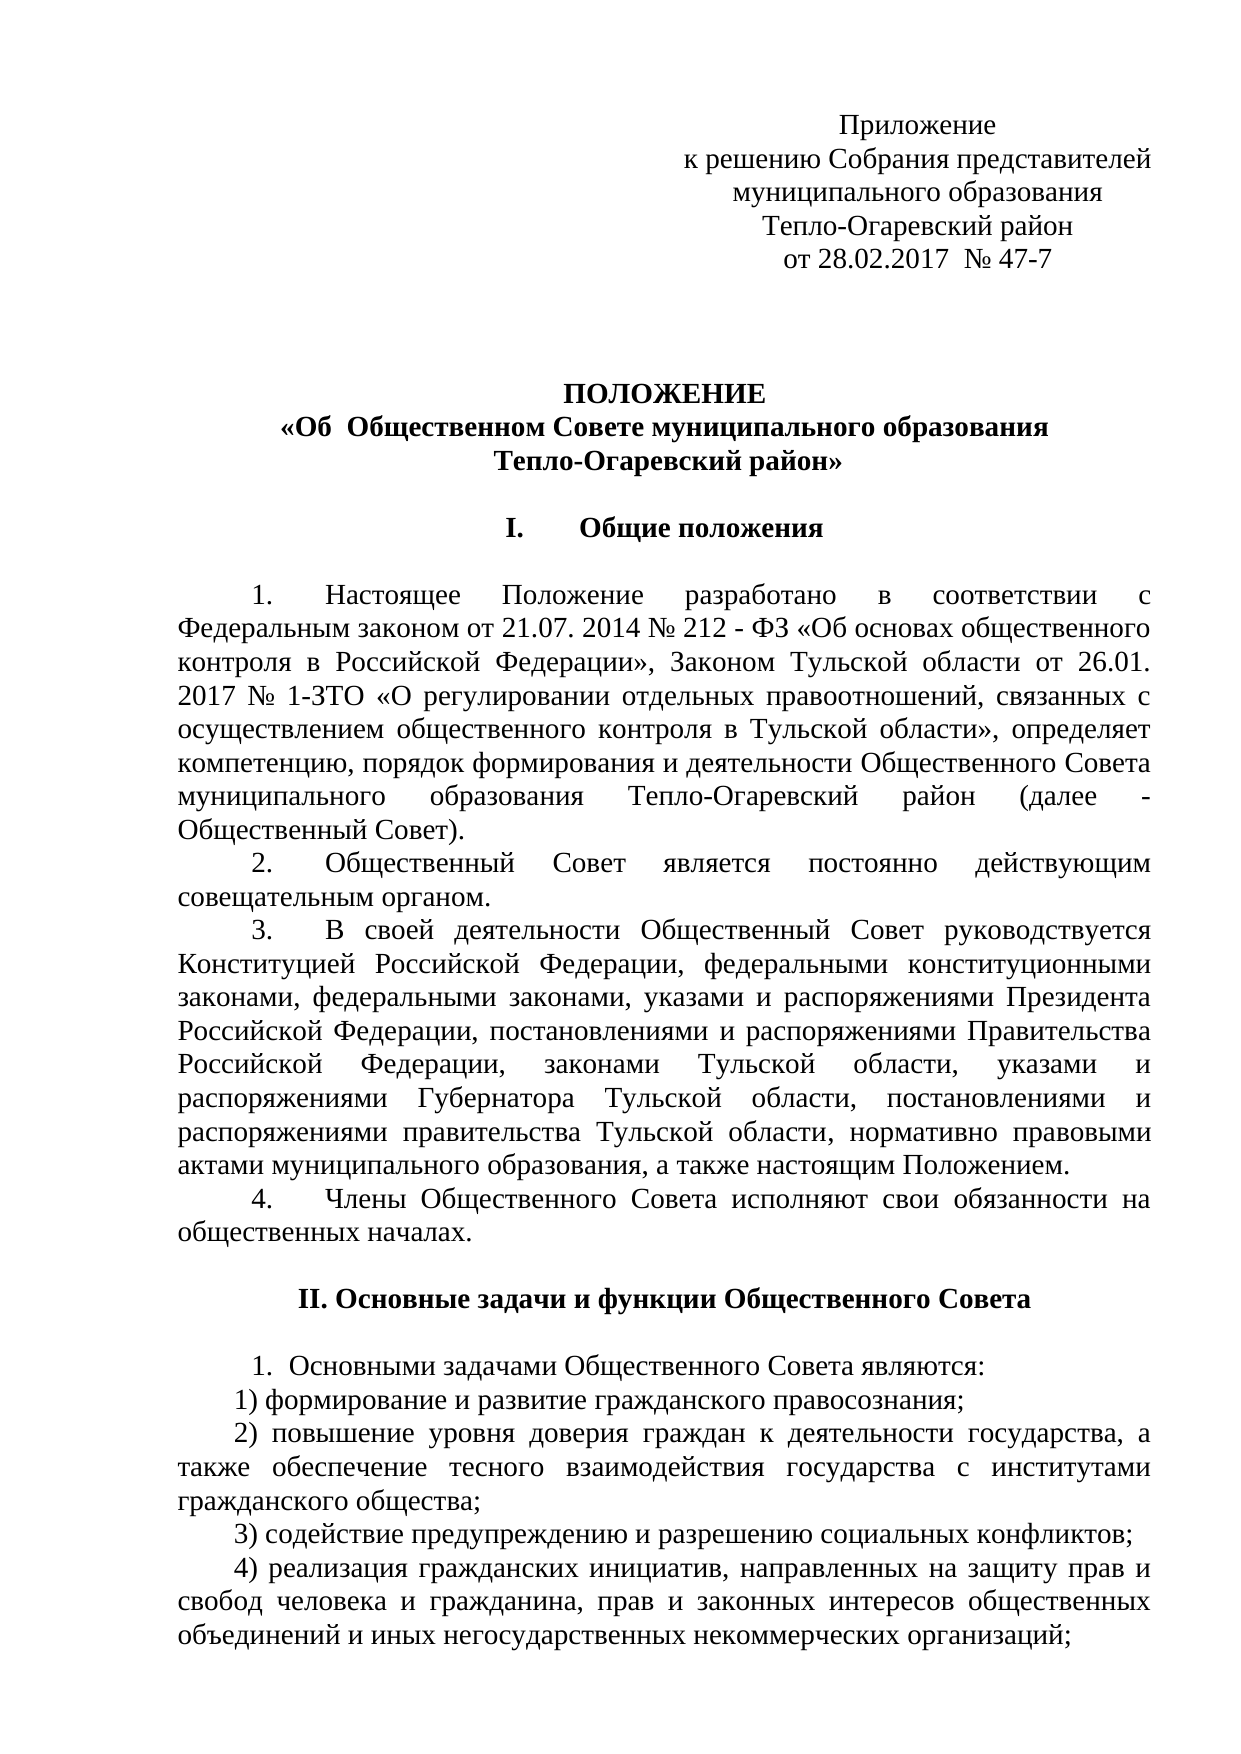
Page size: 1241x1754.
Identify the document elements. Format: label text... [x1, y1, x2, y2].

text Тепло-Огаревский район [683, 208, 1152, 242]
text «Об Общественном Совете муниципального образования [177, 409, 1152, 443]
text Приложение [683, 107, 1152, 141]
text 4) реализация гражданских инициатив, направленных на защиту прав и свобод человека и гражданина, прав и законных интересов общественных объединений и иных негосударственных некоммерческих организаций; [177, 1550, 1152, 1650]
text Тепло-Огаревский район» [177, 443, 1152, 476]
list Общественный Совет является постоянно действующим совещательным органом. [177, 845, 1152, 912]
list Члены Общественного Совета исполняют свои обязанности на общественных началах. [177, 1181, 1152, 1248]
text ПОЛОЖЕНИЕ [177, 376, 1152, 409]
text к решению Собрания представителей муниципального образования [683, 141, 1152, 208]
text от 28.02.2017 № 47-7 [683, 242, 1152, 275]
list В своей деятельности Общественный Совет руководствуется Конституцией Российской Федерации, федеральными конституционными законами, федеральными законами, указами и распоряжениями Президента Российской Федерации, постановлениями и распоряжениями Правительства Российской Федерации, законами Тульской области, указами и распоряжениями Губернатора Тульской области, постановлениями и распоряжениями правительства Тульской области, нормативно правовыми актами муниципального образования, а также настоящим Положением. [177, 912, 1152, 1181]
text 2) повышение уровня доверия граждан к деятельности государства, а также обеспечение тесного взаимодействия государства с институтами гражданского общества; [177, 1416, 1152, 1516]
text 3) содействие предупреждению и разрешению социальных конфликтов; [177, 1516, 1152, 1550]
list Общие положения [177, 510, 1152, 543]
list Основными задачами Общественного Совета являются: [251, 1348, 1152, 1382]
text II. Основные задачи и функции Общественного Совета [177, 1281, 1152, 1315]
list Настоящее Положение разработано в соответствии с Федеральным законом от 21.07. 2014 № 212 - ФЗ «Об основах общественного контроля в Российской Федерации», Законом Тульской области от 26.01. 2017 № 1-ЗТО «О регулировании отдельных правоотношений, связанных с осуществлением общественного контроля в Тульской области», определяет компетенцию, порядок формирования и деятельности Общественного Совета муниципального образования Тепло-Огаревский район (далее - Общественный Совет). [177, 577, 1152, 845]
text 1) формирование и развитие гражданского правосознания; [177, 1382, 1152, 1416]
